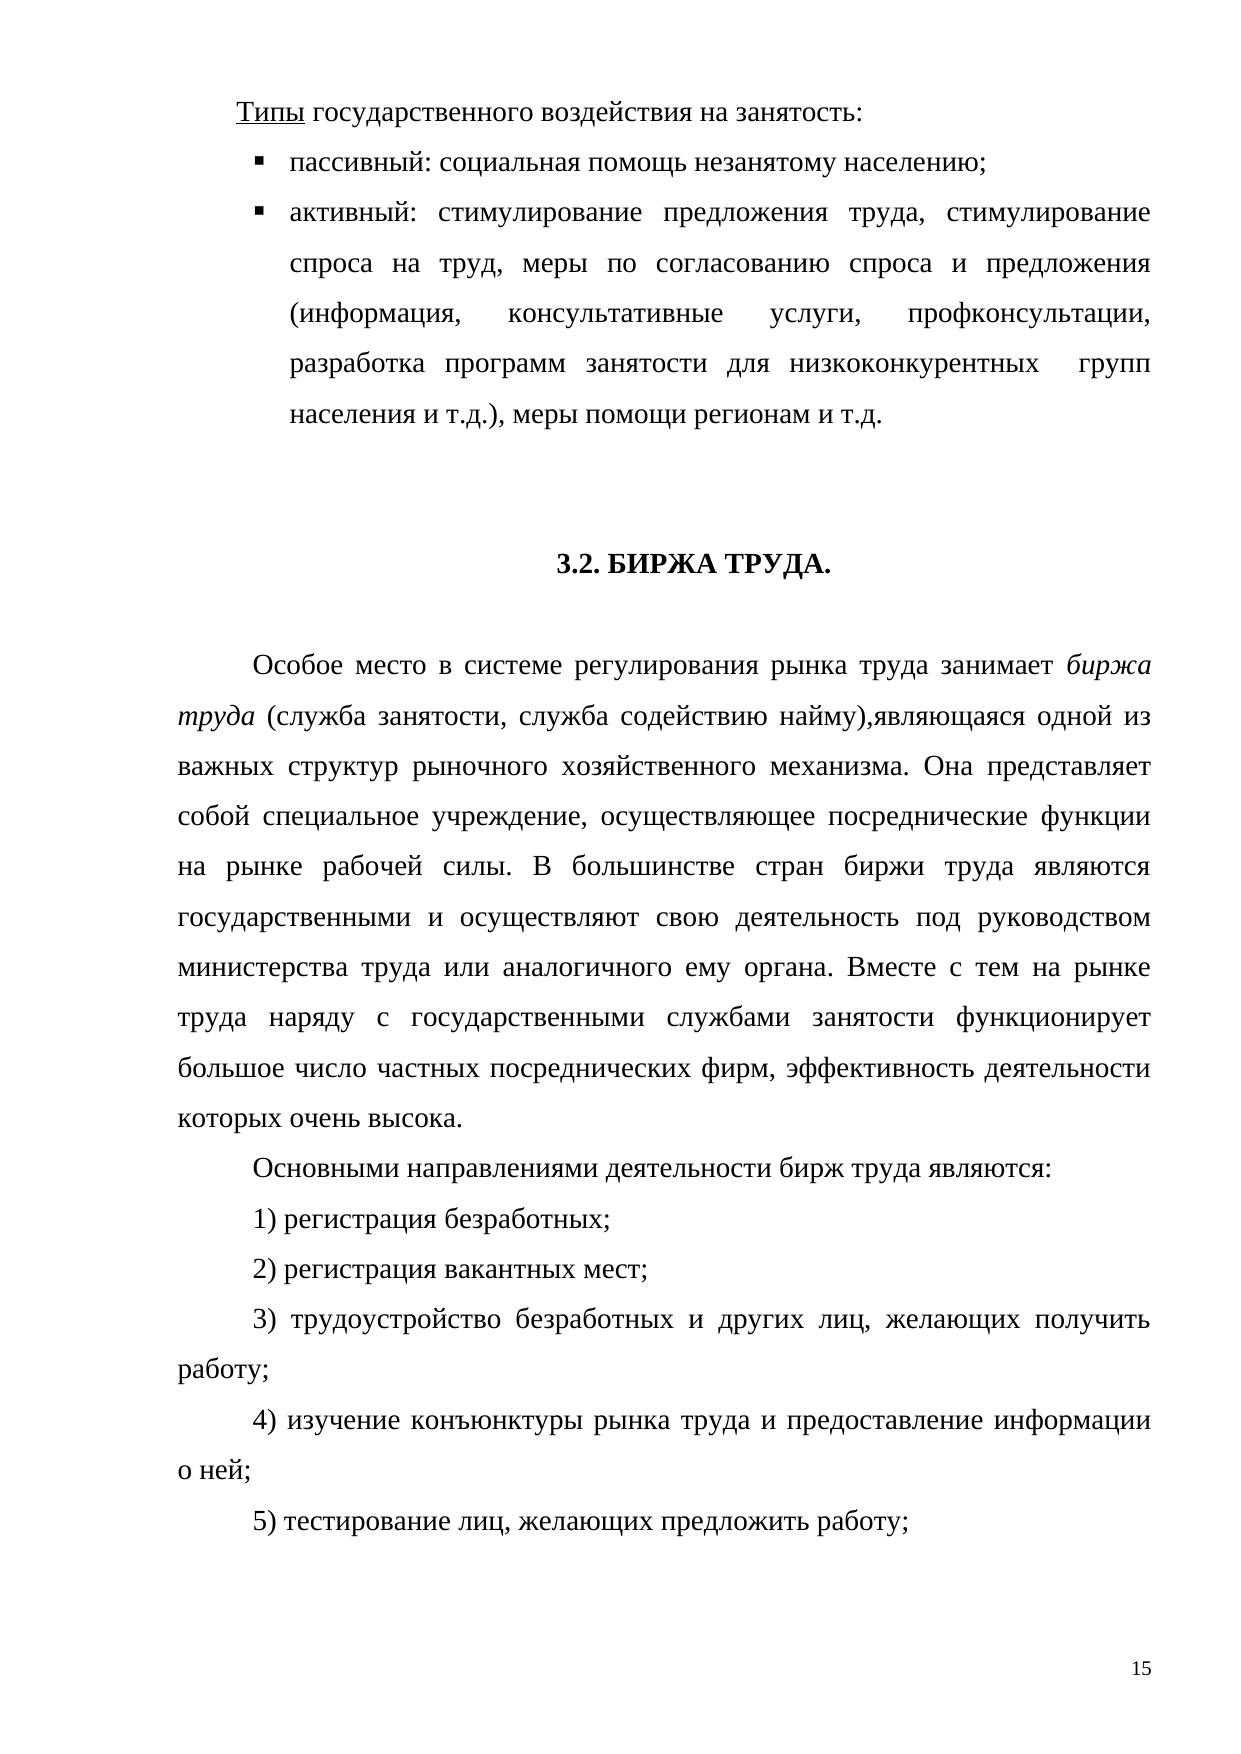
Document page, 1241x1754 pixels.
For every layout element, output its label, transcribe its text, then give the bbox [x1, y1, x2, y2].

text 3) трудоустройство безработных и других лиц, желающих получить работу; [177, 1301, 1152, 1385]
text Основными направлениями деятельности бирж труда являются: [177, 1150, 1152, 1184]
text Особое место в системе регулирования рынка труда занимает биржа труда (служба занятости, служба содействию найму),являющаяся одной из важных структур рыночного хозяйственного механизма. Она представляет собой специальное учреждение, осуществляющее посреднические функции на рынке рабочей силы. В большинстве стран биржи труда являются государственными и осуществляют свою деятельность под руководством министерства труда или аналогичного ему органа. Вместе с тем на рынке труда наряду с государственными службами занятости функционирует большое число частных посреднических фирм, эффективность деятельности которых очень высока. [177, 647, 1152, 1134]
text Типы государственного воздействия на занятость: [177, 94, 1152, 127]
list активный: стимулирование предложения труда, стимулирование спроса на труд, меры по согласованию спроса и предложения (информация, консультативные услуги, профконсультации, разработка программ занятости для низкоконкурентных групп населения и т.д.), меры помощи регионам и т.д. [252, 194, 1152, 429]
text 1) регистрация безработных; [177, 1201, 1152, 1234]
text 5) тестирование лиц, желающих предложить работу; [177, 1503, 1152, 1536]
list пассивный: социальная помощь незанятому населению; [252, 144, 1152, 178]
text 3.2. БИРЖА ТРУДА. [177, 547, 1152, 580]
text 4) изучение конъюнктуры рынка труда и предоставление информации о ней; [177, 1402, 1152, 1486]
text 2) регистрация вакантных мест; [177, 1251, 1152, 1284]
